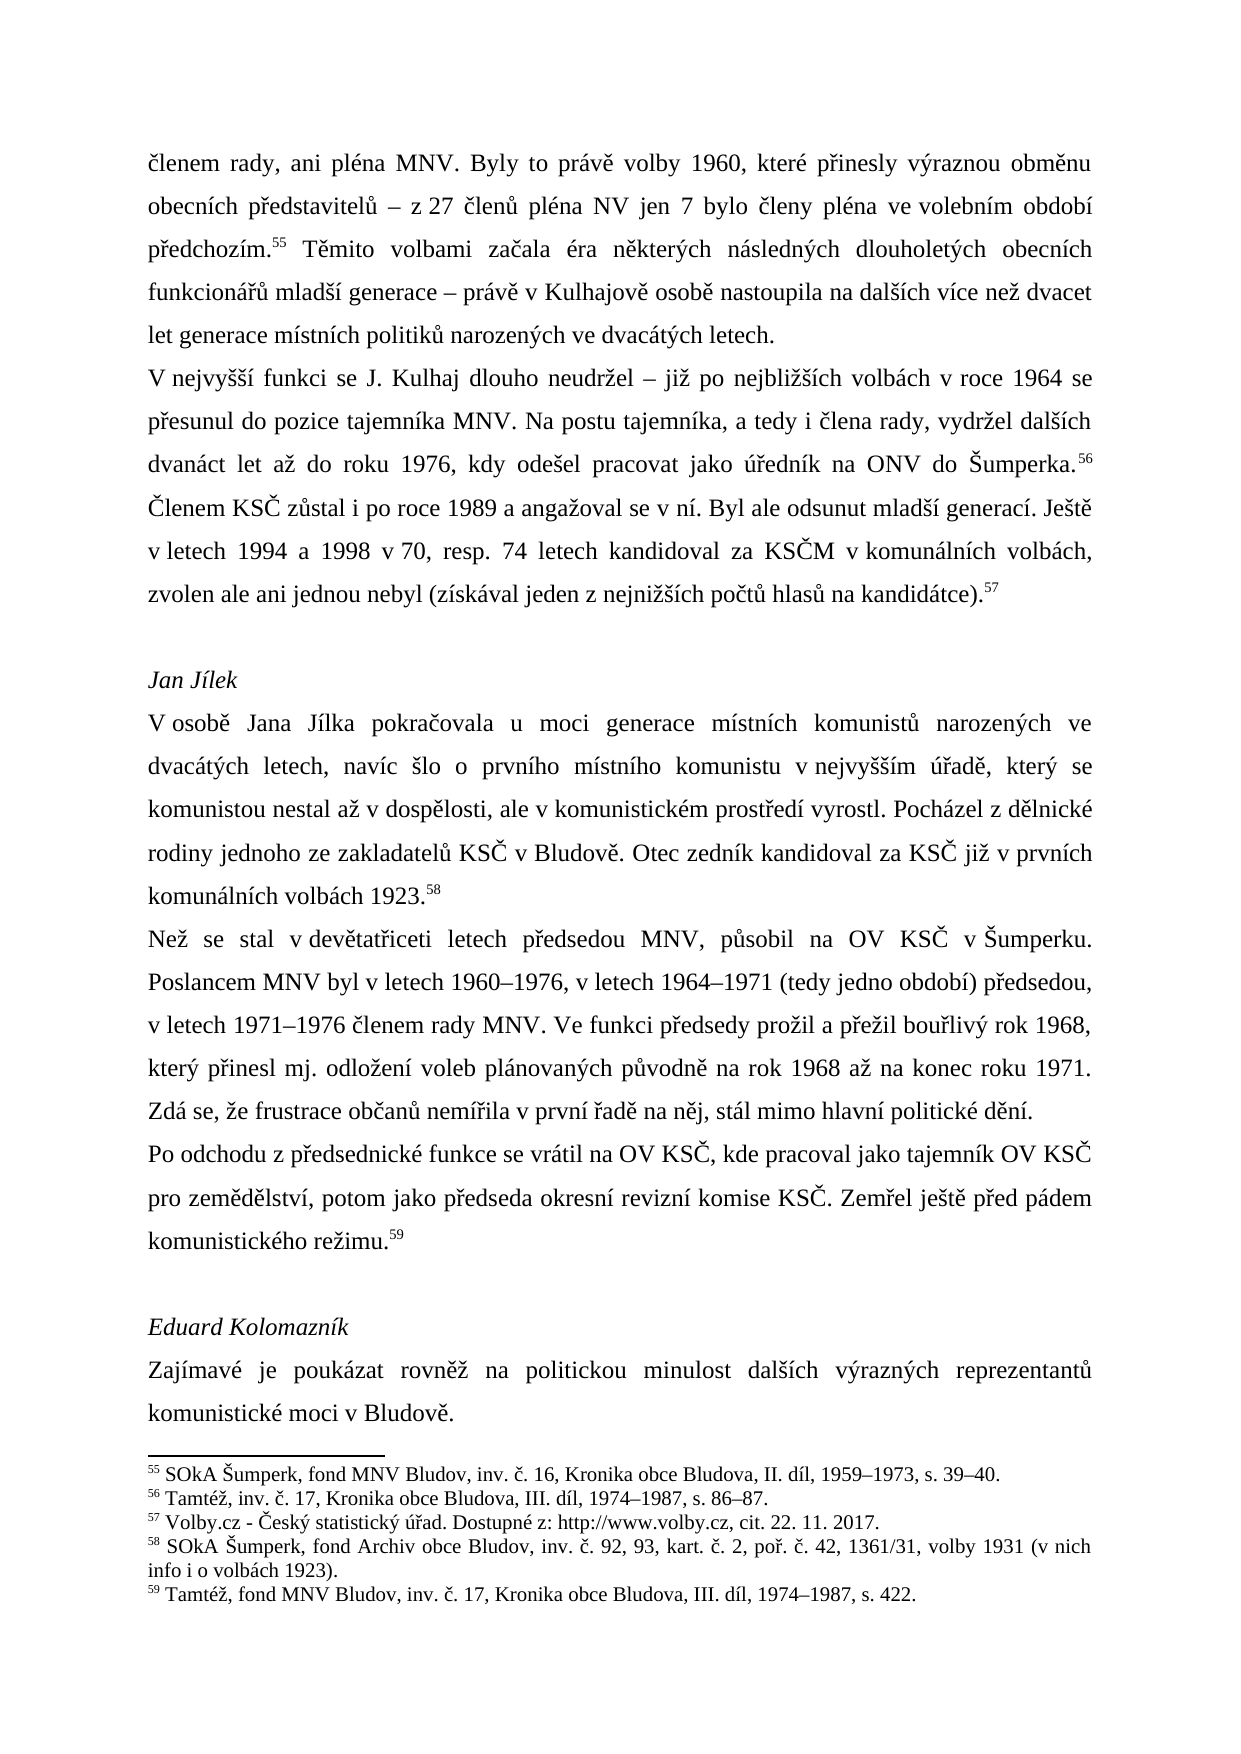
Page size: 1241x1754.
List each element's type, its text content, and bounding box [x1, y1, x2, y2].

text V nejvyšší funkci se J. Kulhaj dlouho neudržel – již po nejbližších volbách v roce 1964 se přesunul do pozice tajemníka MNV. Na postu tajemníka, a tedy i člena rady, vydržel dalších dvanáct let až do roku 1976, kdy odešel pracovat jako úředník na ONV do Šumperka. Členem KSČ zůstal i po roce 1989 a angažoval se v ní. Byl ale odsunut mladší generací. Ještě v letech 1994 a 1998 v 70, resp. 74 letech kandidoval za KSČM v komunálních volbách, zvolen ale ani jednou nebyl (získával jeden z nejnižších počtů hlasů na kandidátce). [148, 363, 1093, 608]
text Než se stal v devětatřiceti letech předsedou MNV, působil na OV KSČ v Šumperku. Poslancem MNV byl v letech 1960–1976, v letech 1964–1971 (tedy jedno období) předsedou, v letech 1971–1976 členem rady MNV. Ve funkci předsedy prožil a přežil bouřlivý rok 1968, který přinesl mj. odložení voleb plánovaných původně na rok 1968 až na konec roku 1971. Zdá se, že frustrace občanů nemířila v první řadě na něj, stál mimo hlavní politické dění. [148, 924, 1093, 1125]
text Eduard Kolomazník [148, 1312, 1093, 1341]
text Jan Jílek [148, 665, 1093, 694]
text Po odchodu z předsednické funkce se vrátil na OV KSČ, kde pracoval jako tajemník OV KSČ pro zemědělství, potom jako předseda okresní revizní komise KSČ. Zemřel ještě před pádem komunistického režimu. [148, 1139, 1093, 1254]
text V osobě Jana Jílka pokračovala u moci generace místních komunistů narozených ve dvacátých letech, navíc šlo o prvního místního komunistu v nejvyšším úřadě, který se komunistou nestal až v dospělosti, ale v komunistickém prostředí vyrostl. Pocházel z dělnické rodiny jednoho ze zakladatelů KSČ v Bludově. Otec zedník kandidoval za KSČ již v prvních komunálních volbách 1923. [148, 708, 1093, 909]
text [148, 148, 1093, 349]
text Zajímavé je poukázat rovněž na politickou minulost dalších výrazných reprezentantů komunistické moci v Bludově. [148, 1355, 1093, 1427]
